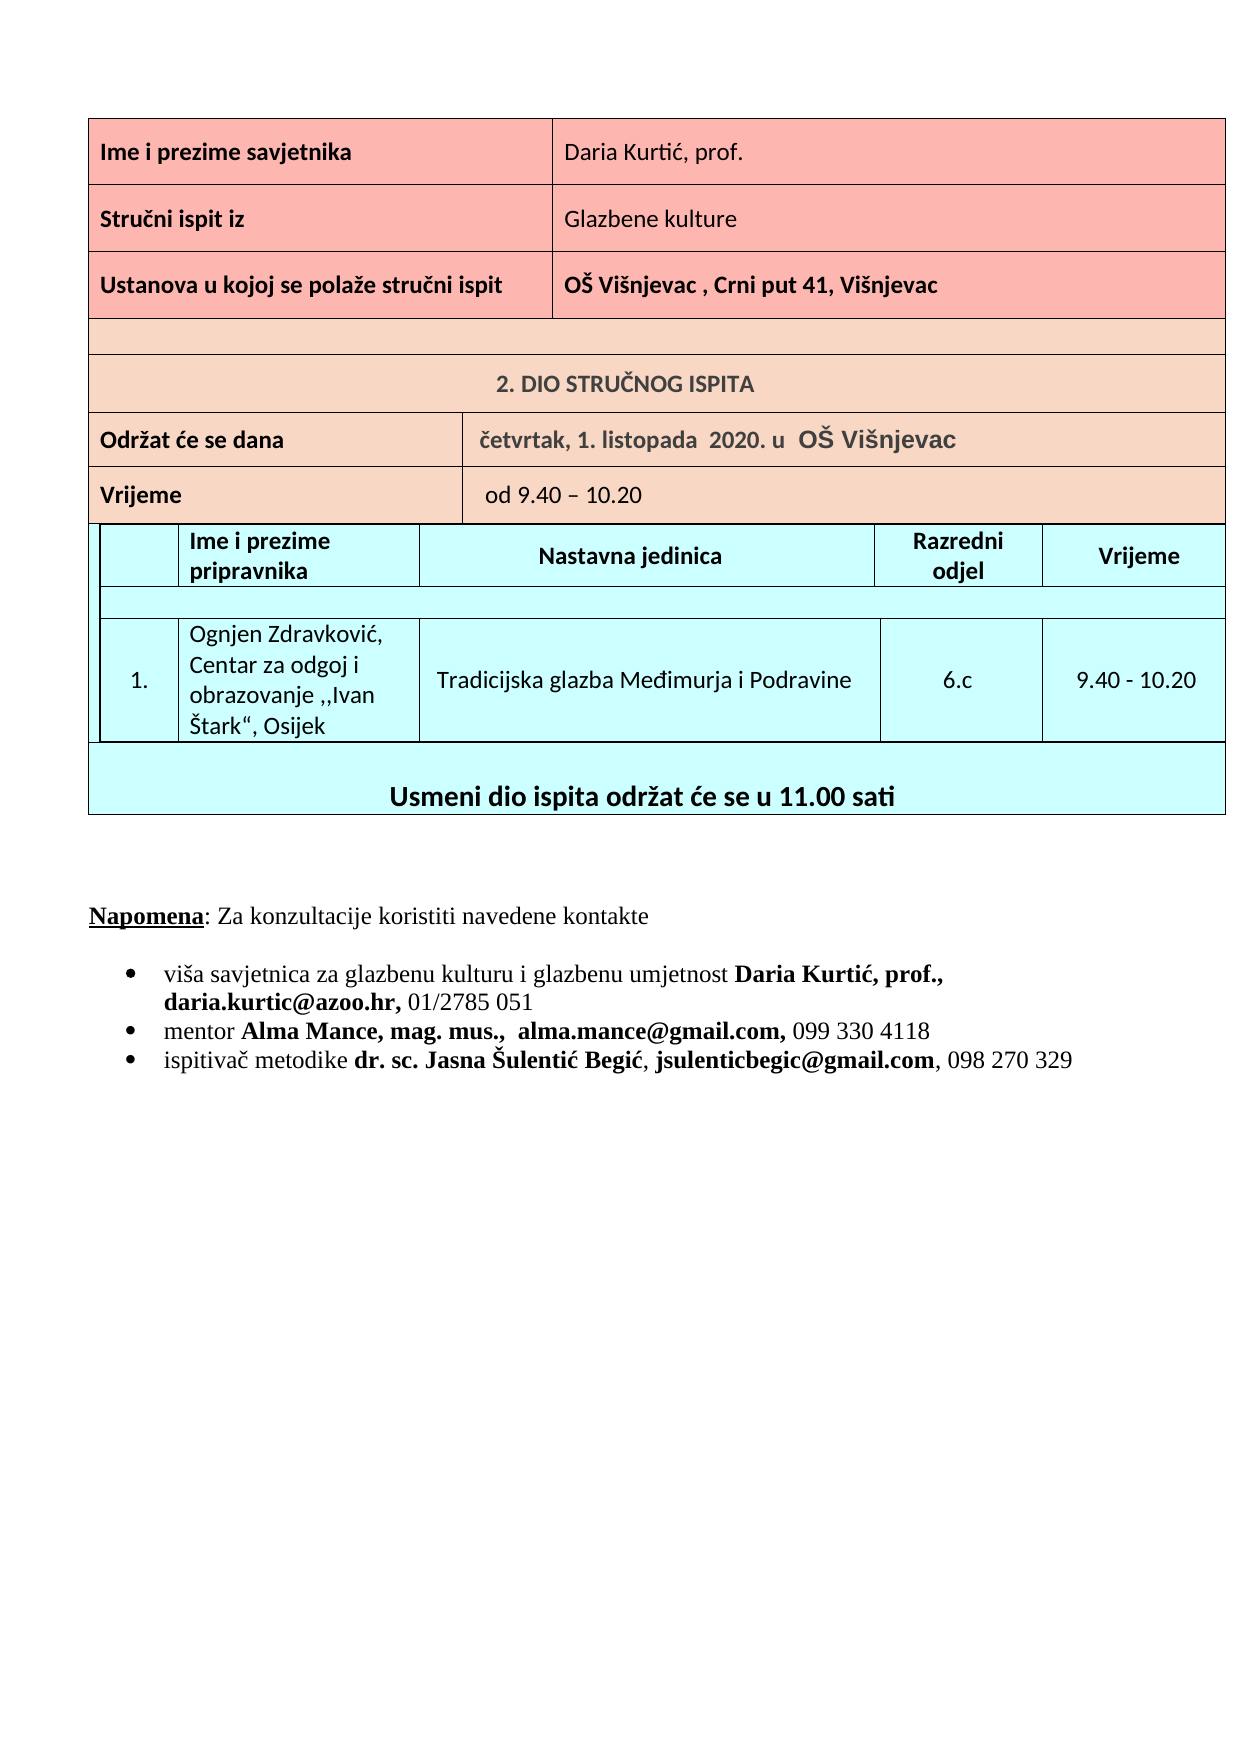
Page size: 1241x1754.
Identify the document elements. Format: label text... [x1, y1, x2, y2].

table_cell [89, 319, 1225, 354]
table_header Daria Kurtić, prof. [553, 119, 1225, 184]
list mentor Alma Mance, mag. mus., alma.mance@gmail.com, 099 330 4118 [126, 1016, 1152, 1045]
list ispitivač metodike dr. sc. Jasna Šulentić Begić, jsulenticbegic@gmail.com, 098 270 329 [126, 1045, 1152, 1074]
table_cell Vrijeme [89, 467, 462, 523]
table_cell Glazbene kulture [553, 185, 1225, 251]
table_cell Ustanova u kojoj se polaže stručni ispit [89, 252, 552, 318]
table_cell Stručni ispit iz [89, 185, 552, 251]
list viša savjetnica za glazbenu kulturu i glazbenu umjetnost Daria Kurtić, prof., daria.kurtic@azoo.hr, 01/2785 051 [126, 959, 1152, 1016]
table_cell 2. DIO STRUČNOG ISPITA [89, 355, 1225, 412]
table_cell Usmeni dio ispita održat će se u 11.00 sati [89, 743, 1225, 814]
text Napomena: Za konzultacije koristiti navedene kontakte [89, 901, 1152, 930]
table_cell OŠ Višnjevac , Crni put 41, Višnjevac [553, 252, 1225, 318]
table_header Ime i prezime savjetnika [89, 119, 552, 184]
table_cell četvrtak, 1. listopada 2020. u OŠ Višnjevac [463, 413, 1225, 466]
table_cell [89, 524, 99, 742]
table_cell Održat će se dana [89, 413, 462, 466]
table_cell od 9.40 – 10.20 [463, 467, 1225, 523]
